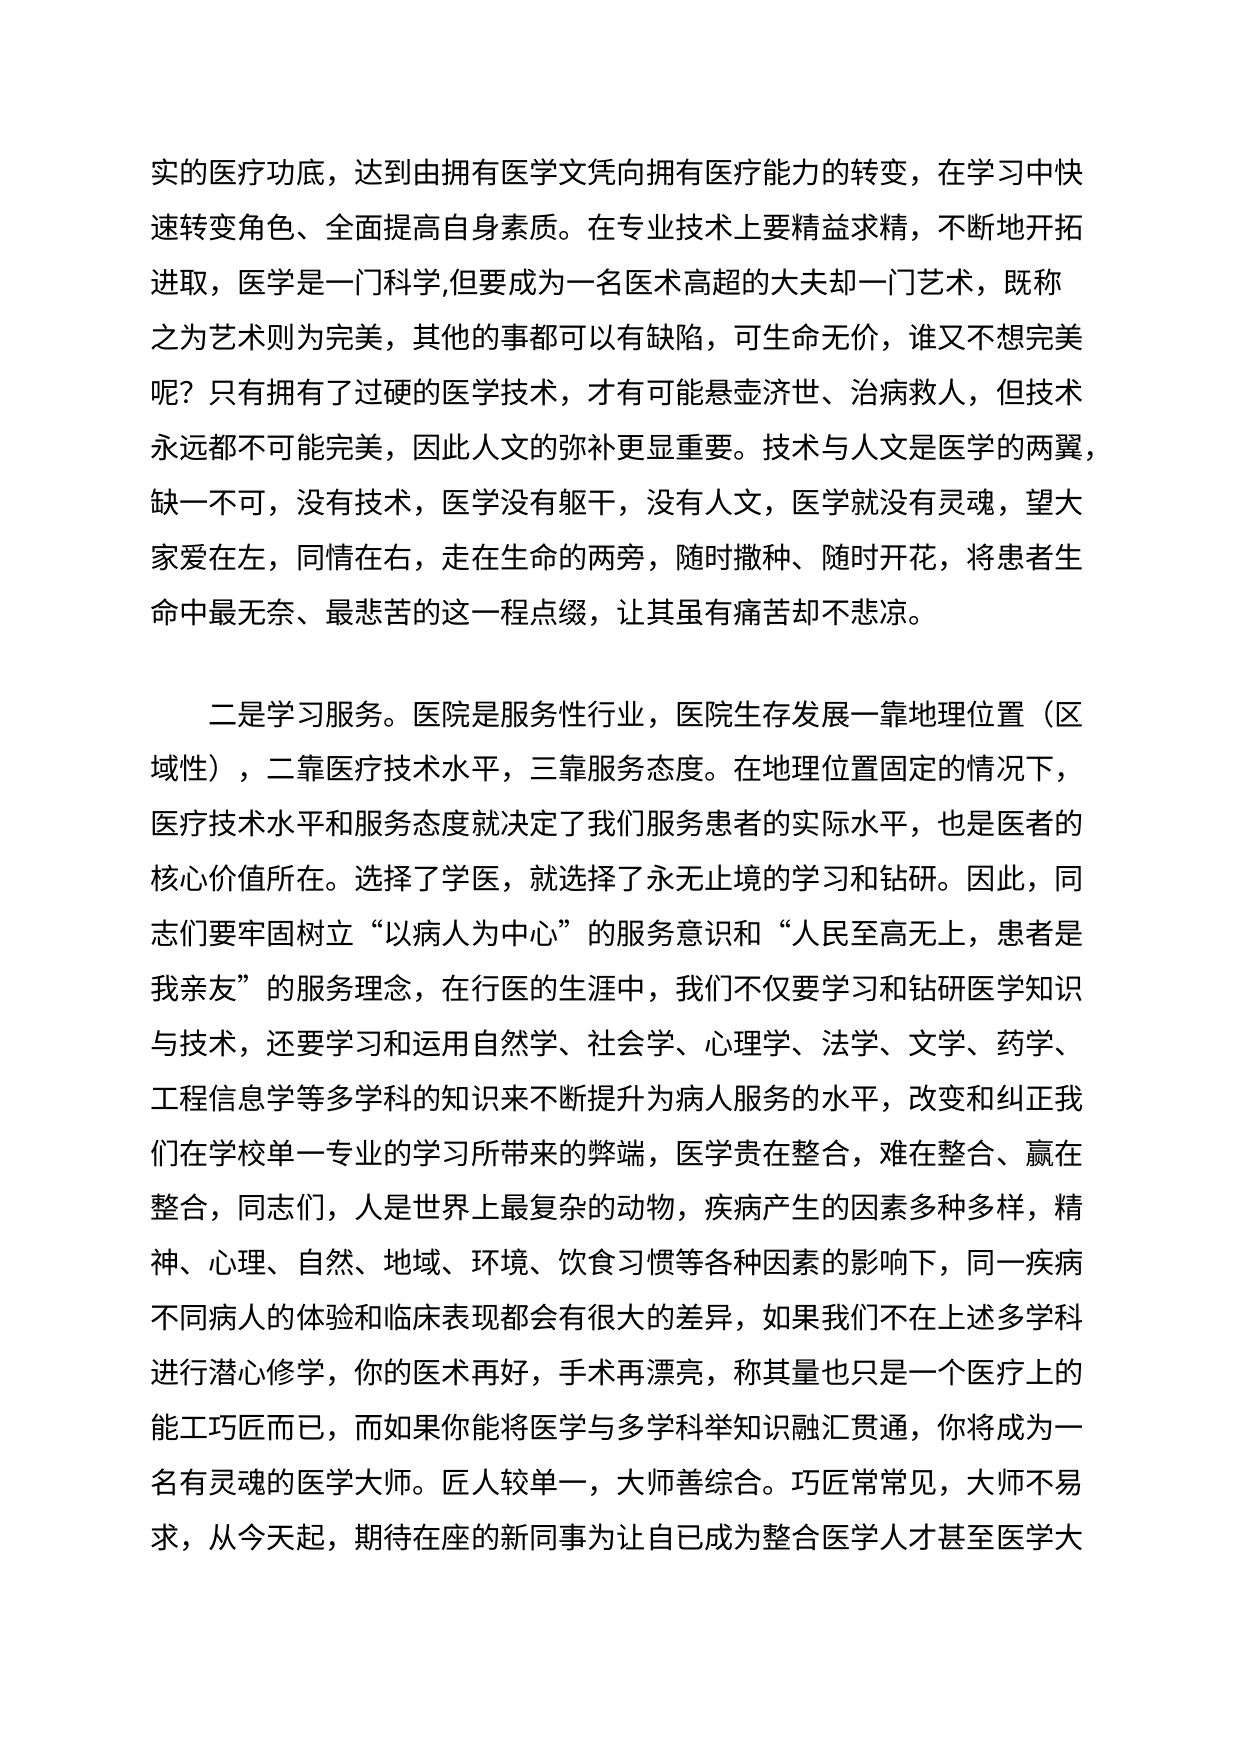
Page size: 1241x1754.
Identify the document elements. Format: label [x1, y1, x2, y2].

text [150, 150, 1090, 632]
text [150, 691, 1090, 1557]
